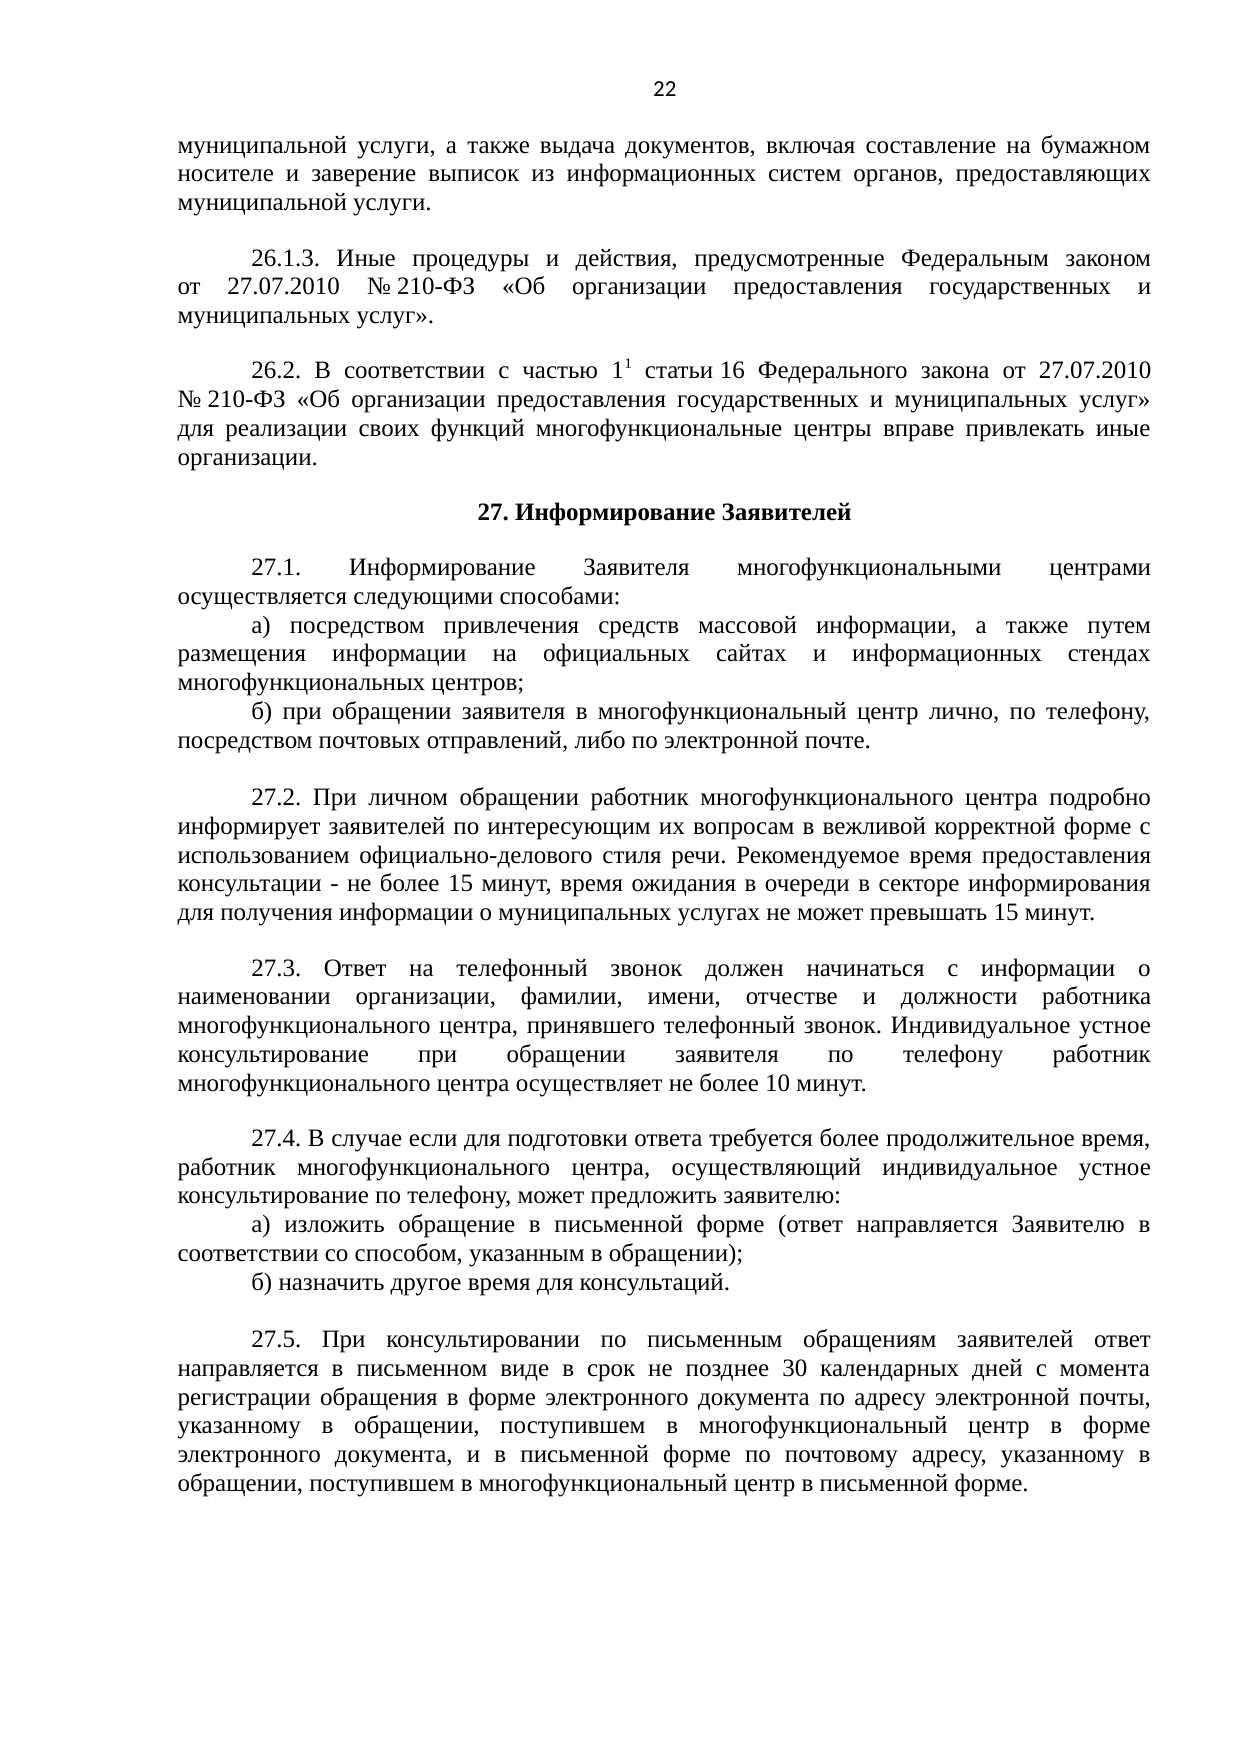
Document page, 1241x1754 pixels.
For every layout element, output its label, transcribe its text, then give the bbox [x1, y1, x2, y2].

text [177, 130, 1152, 216]
text 27.5. При консультировании по письменным обращениям заявителей ответ направляется в письменном виде в срок не позднее 30 календарных дней с момента регистрации обращения в форме электронного документа по адресу электронной почты, указанному в обращении, поступившем в многофункциональный центр в форме электронного документа, и в письменной форме по почтовому адресу, указанному в обращении, поступившем в многофункциональный центр в письменной форме. [177, 1324, 1152, 1497]
text 26.1.3. Иные процедуры и действия, предусмотренные Федеральным законом от 27.07.2010 № 210-ФЗ «Об организации предоставления государственных и муниципальных услуг». [177, 243, 1152, 329]
text б) при обращении заявителя в многофункциональный центр лично, по телефону, посредством почтовых отправлений, либо по электронной почте. [177, 696, 1152, 753]
text 27.4. В случае если для подготовки ответа требуется более продолжительное время, работник многофункционального центра, осуществляющий индивидуальное устное консультирование по телефону, может предложить заявителю: [177, 1123, 1152, 1209]
text б) назначить другое время для консультаций. [177, 1267, 1152, 1295]
text 27.1. Информирование Заявителя многофункциональными центрами осуществляется следующими способами: [177, 552, 1152, 610]
text а) посредством привлечения средств массовой информации, а также путем размещения информации на официальных сайтах и информационных стендах многофункциональных центров; [177, 610, 1152, 696]
text а) изложить обращение в письменной форме (ответ направляется Заявителю в соответствии со способом, указанным в обращении); [177, 1209, 1152, 1267]
text 27.2. При личном обращении работник многофункционального центра подробно информирует заявителей по интересующим их вопросам в вежливой корректной форме с использованием официально-делового стиля речи. Рекомендуемое время предоставления консультации - не более 15 минут, время ожидания в очереди в секторе информирования для получения информации о муниципальных услугах не может превышать 15 минут. [177, 782, 1152, 926]
text 27.3. Ответ на телефонный звонок должен начинаться с информации о наименовании организации, фамилии, имени, отчестве и должности работника многофункционального центра, принявшего телефонный звонок. Индивидуальное устное консультирование при обращении заявителя по телефону работник многофункционального центра осуществляет не более 10 минут. [177, 953, 1152, 1096]
text 27. Информирование Заявителей [177, 497, 1152, 526]
text 26.2. В соответствии с частью 11 статьи 16 Федерального закона от 27.07.2010 № 210-ФЗ «Об организации предоставления государственных и муниципальных услуг» для реализации своих функций многофункциональные центры вправе привлекать иные организации. [177, 355, 1152, 470]
